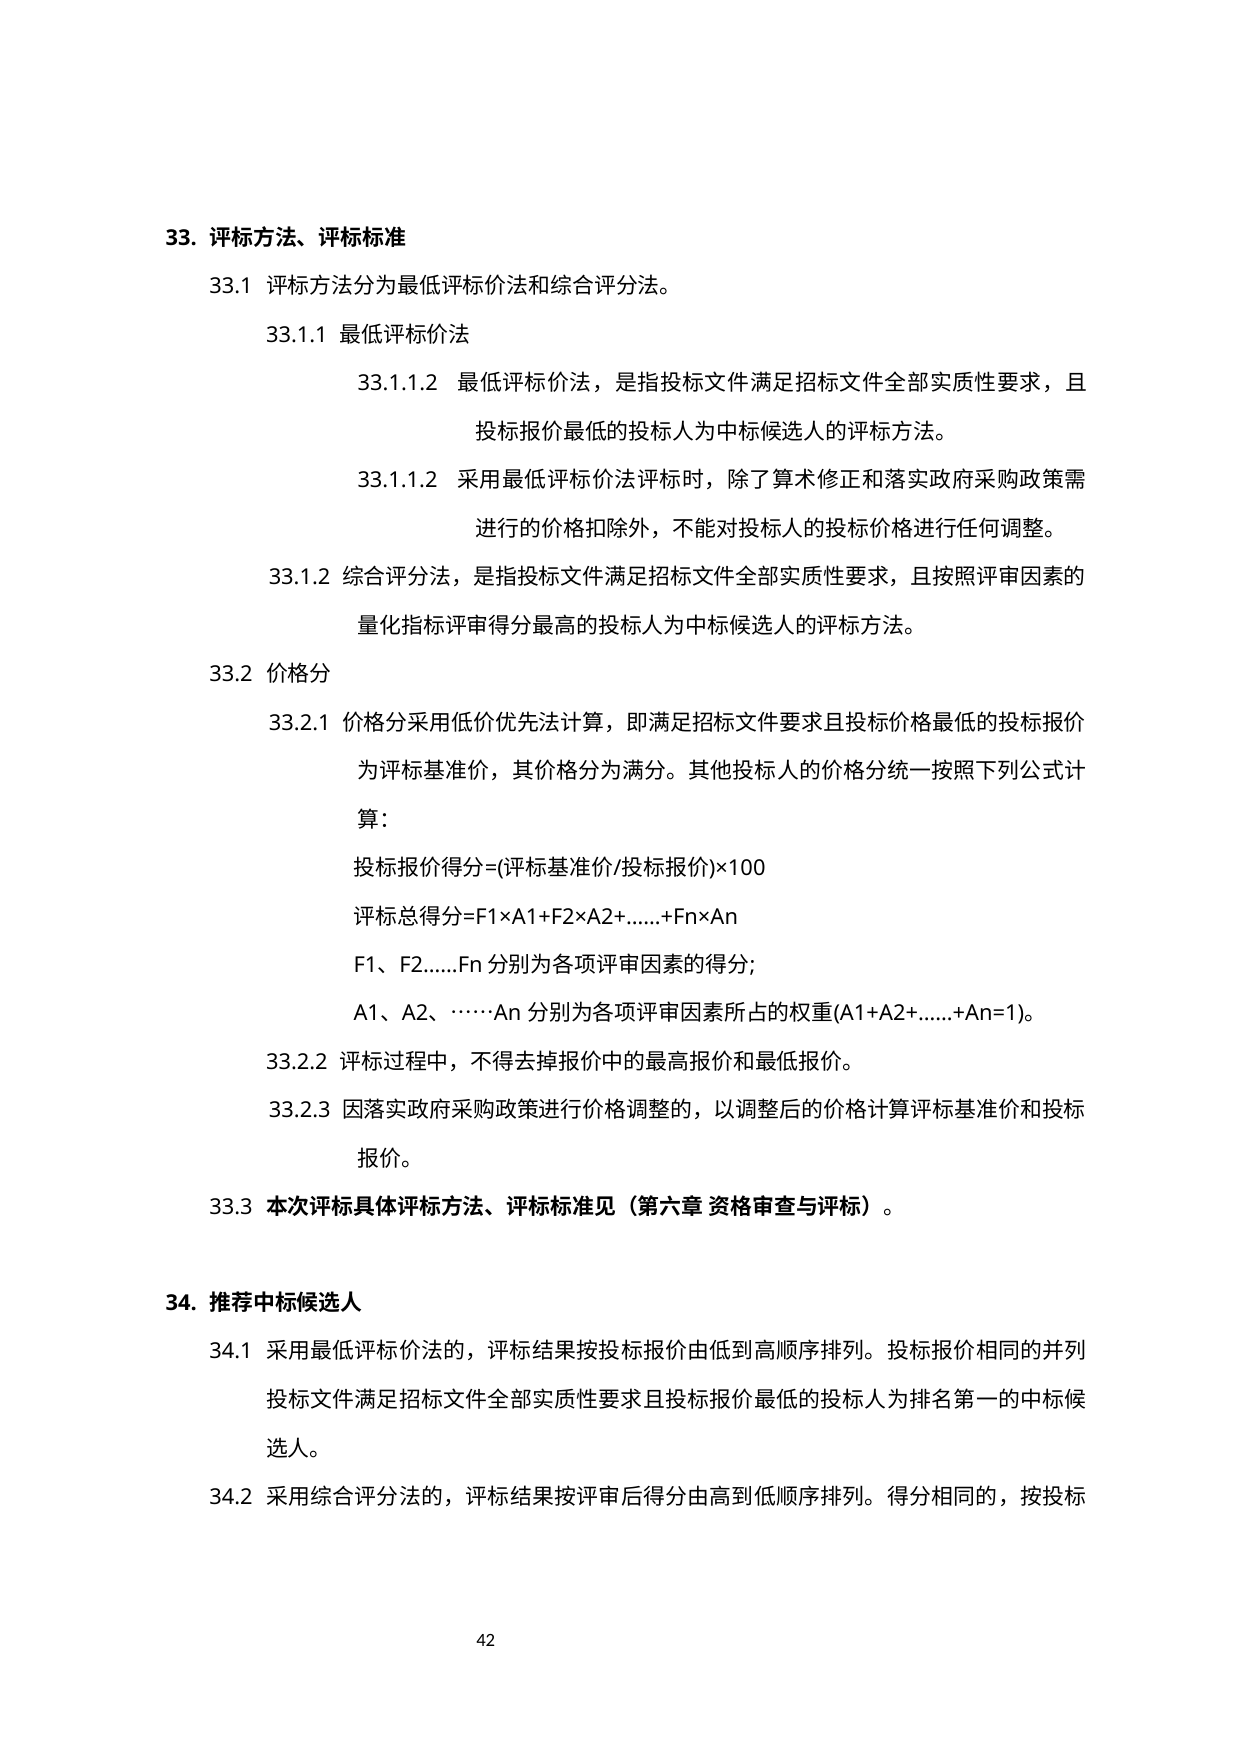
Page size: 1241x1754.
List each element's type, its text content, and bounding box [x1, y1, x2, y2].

list 推荐中标候选人 [165, 1284, 1087, 1317]
text 33.1.1.2 采用最低评标价法评标时，除了算术修正和落实政府采购政策需进行的价格扣除外，不能对投标人的投标价格进行任何调整。 [357, 462, 1087, 543]
text 33.1.1 最低评标价法 [266, 316, 1087, 349]
list 评标方法、评标标准 [165, 219, 1087, 252]
text 33.2.1 价格分采用低价优先法计算，即满足招标文件要求且投标价格最低的投标报价为评标基准价，其价格分为满分。其他投标人的价格分统一按照下列公式计算： [269, 704, 1087, 834]
text 33.2.2 评标过程中，不得去掉报价中的最高报价和最低报价。 [266, 1043, 1087, 1076]
list 本次评标具体评标方法、评标标准见（第六章 资格审查与评标）。 [209, 1189, 1087, 1221]
text 33.1.2 综合评分法，是指投标文件满足招标文件全部实质性要求，且按照评审因素的量化指标评审得分最高的投标人为中标候选人的评标方法。 [268, 559, 1087, 640]
list 评标方法分为最低评标价法和综合评分法。 [209, 268, 1087, 300]
text 33.2.3 因落实政府采购政策进行价格调整的，以调整后的价格计算评标基准价和投标报价。 [269, 1092, 1087, 1173]
text A1、A2、……An 分别为各项评审因素所占的权重(A1+A2+……+An=1)。 [266, 995, 1087, 1027]
text F1、F2……Fn分别为各项评审因素的得分; [266, 947, 1087, 979]
list 价格分 [209, 656, 1087, 688]
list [209, 1479, 1087, 1511]
text 投标报价得分=(评标基准价/投标报价)×100 [266, 850, 1087, 882]
text 评标总得分=F1×A1+F2×A2+……+Fn×An [266, 898, 1087, 931]
text 33.1.1.2 最低评标价法，是指投标文件满足招标文件全部实质性要求，且投标报价最低的投标人为中标候选人的评标方法。 [357, 364, 1087, 446]
list 采用最低评标价法的，评标结果按投标报价由低到高顺序排列。投标报价相同的并列。投标文件满足招标文件全部实质性要求且投标报价最低的投标人为排名第一的中标候选人。 [209, 1333, 1087, 1463]
